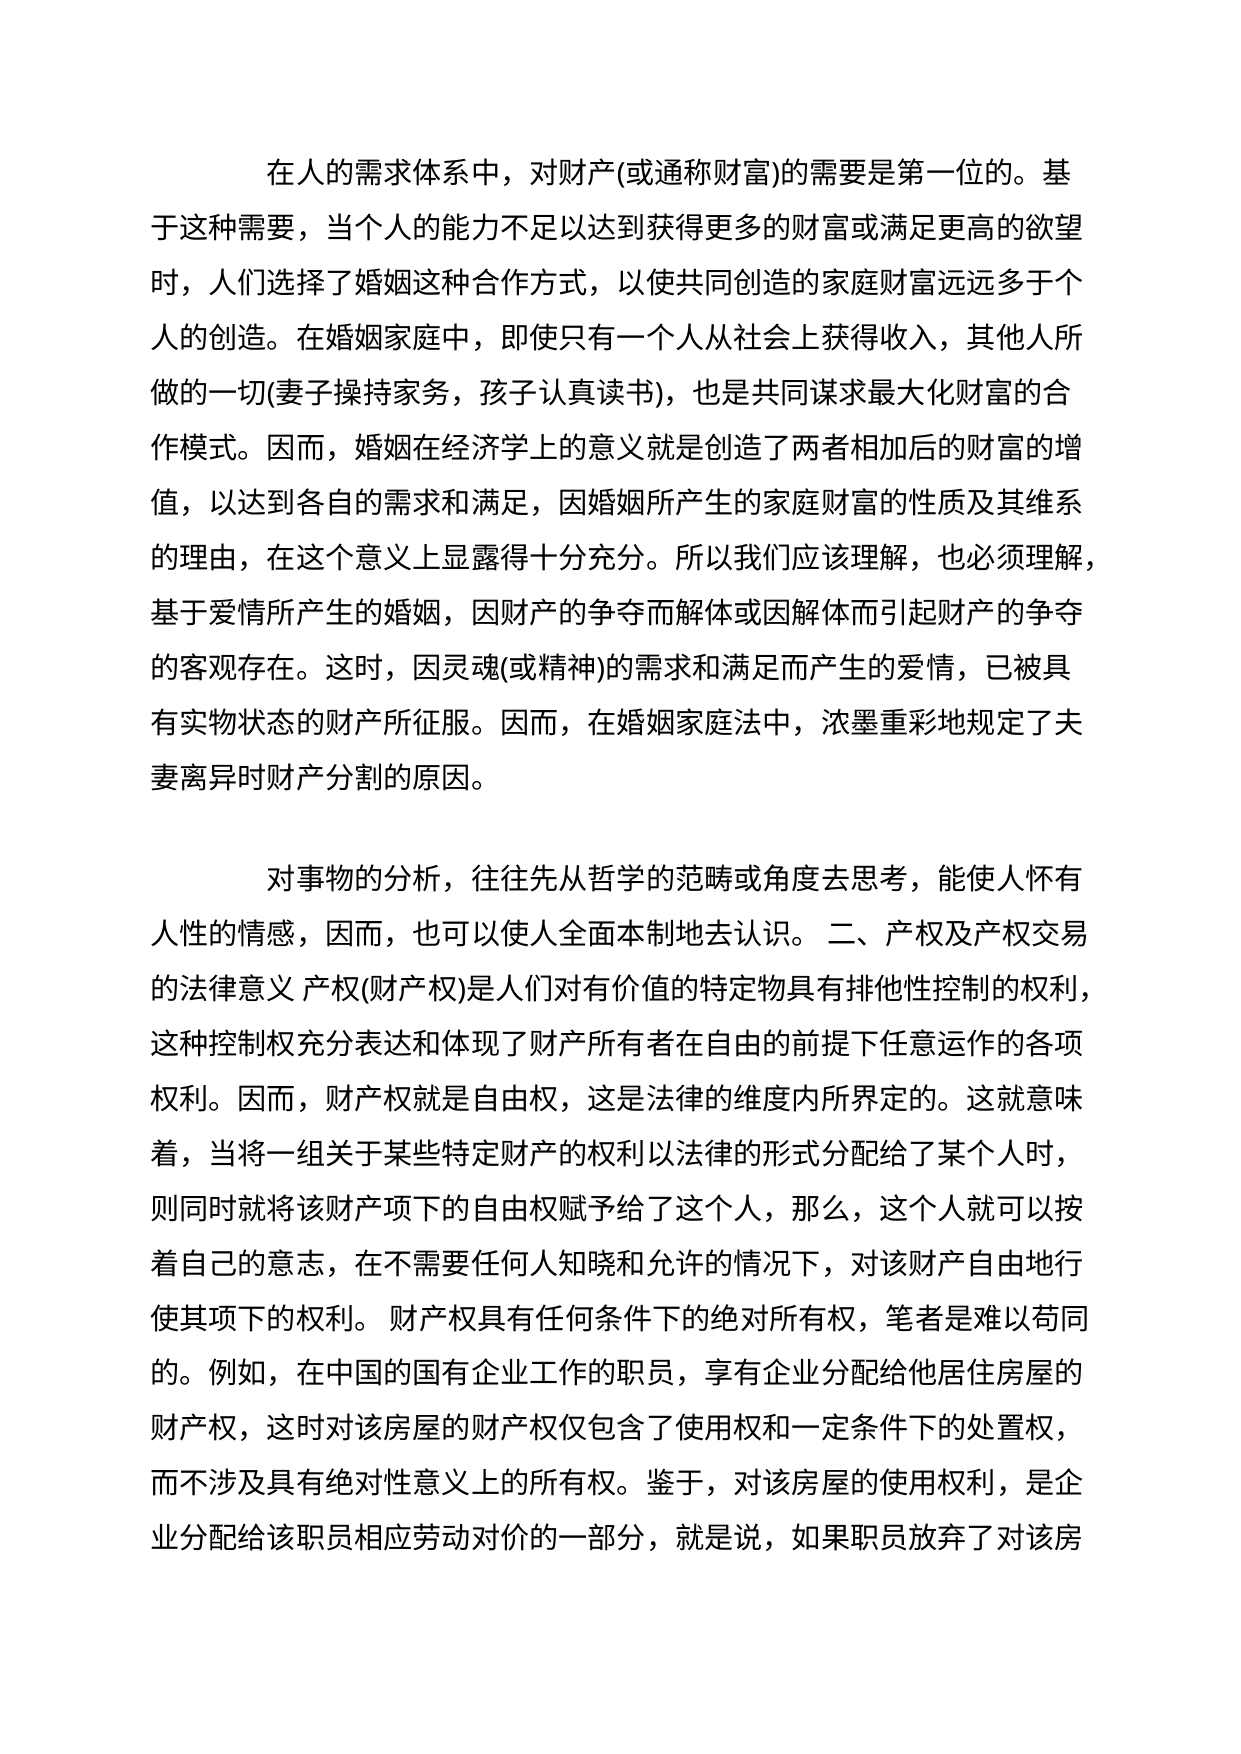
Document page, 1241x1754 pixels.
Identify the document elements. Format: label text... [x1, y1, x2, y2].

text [150, 856, 1090, 1557]
text 在人的需求体系中，对财产(或通称财富)的需要是第一位的。基于这种需要，当个人的能力不足以达到获得更多的财富或满足更高的欲望时，人们选择了婚姻这种合作方式，以使共同创造的家庭财富远远多于个人的创造。在婚姻家庭中，即使只有一个人从社会上获得收入，其他人所做的一切(妻子操持家务，孩子认真读书)，也是共同谋求最大化财富的合作模式。因而，婚姻在经济学上的意义就是创造了两者相加后的财富的增值，以达到各自的需求和满足，因婚姻所产生的家庭财富的性质及其维系的理由，在这个意义上显露得十分充分。所以我们应该理解，也必须理解，基于爱情所产生的婚姻，因财产的争夺而解体或因解体而引起财产的争夺的客观存在。这时，因灵魂(或精神)的需求和满足而产生的爱情，已被具有实物状态的财产所征服。因而，在婚姻家庭法中，浓墨重彩地规定了夫妻离异时财产分割的原因。 [150, 150, 1090, 796]
